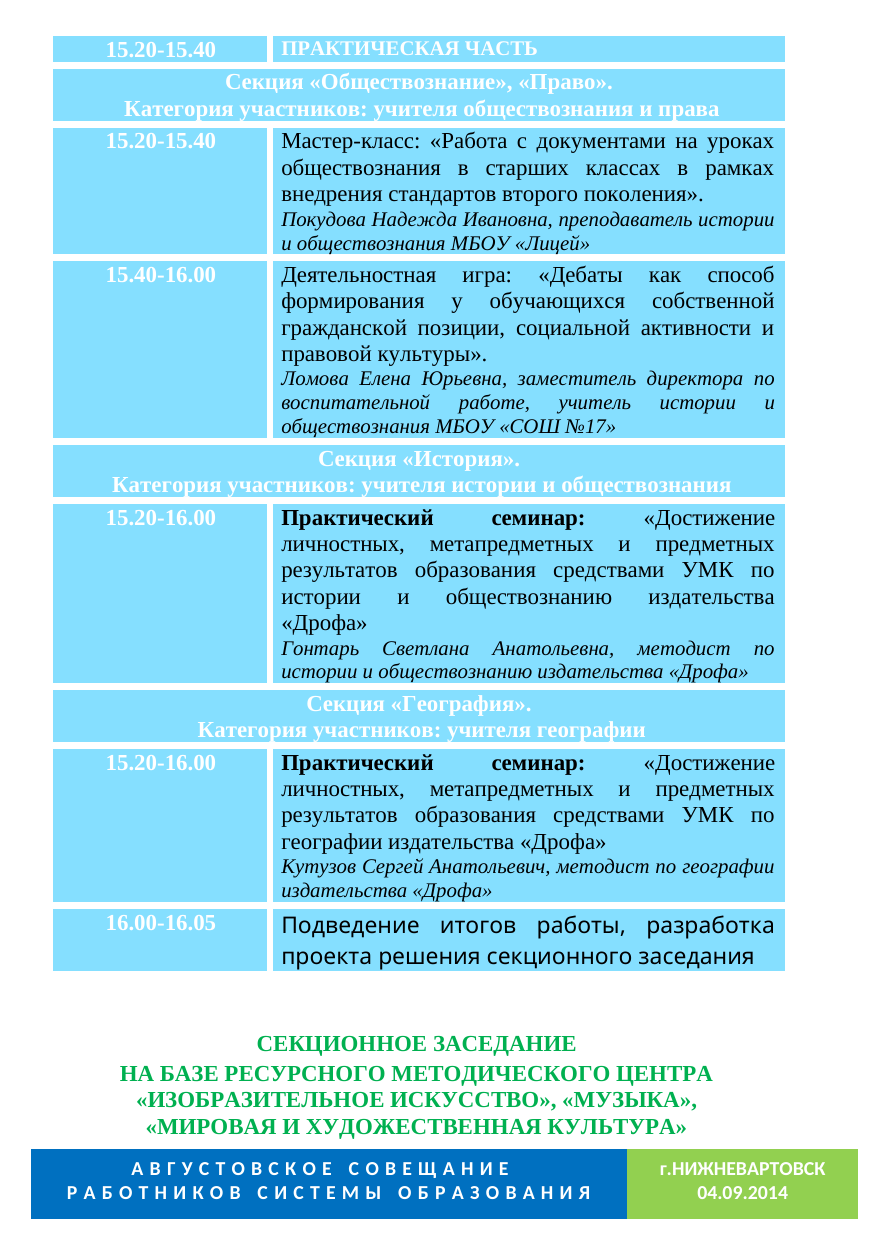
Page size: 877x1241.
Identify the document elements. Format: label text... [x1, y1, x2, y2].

table_cell 15.20-15.40 [53, 128, 267, 254]
table_cell 15.20-16.00 [53, 504, 267, 683]
table_cell 15.20-16.00 [53, 749, 267, 902]
table_cell Секция «Обществознание», «Право». Категория участников: учителя обществознания и права [53, 69, 785, 121]
table_cell Секция «История». Категория участников: учителя истории и обществознания [53, 445, 785, 497]
table_cell ПРАКТИЧЕСКАЯ ЧАСТЬ [273, 36, 785, 62]
text СЕКЦИОННОЕ ЗАСЕДАНИЕ [74, 1030, 759, 1056]
text НА БАЗЕ РЕСУРСНОГО МЕТОДИЧЕСКОГО ЦЕНТРА «ИЗОБРАЗИТЕЛЬНОЕ ИСКУССТВО», «мУЗЫКА», «мИРОВАЯ И ХУДОЖЕСТВЕННАЯ КУЛЬТУРА» [74, 1060, 759, 1139]
table_cell Секция «География». Категория участников: учителя географии [53, 690, 785, 742]
table_cell Деятельностная игра: «Дебаты как способ формирования у обучающихся собственной гражданской позиции, социальной активности и правовой культуры». Ломова Елена Юрьевна, заместитель директора по воспитательной работе, учитель истории и обществознания МБОУ «СОШ №17» [273, 261, 785, 438]
table_cell Практический семинар: «Достижение личностных, метапредметных и предметных результатов образования средствами УМК по истории и обществознанию издательства «Дрофа» Гонтарь Светлана Анатольевна, методист по истории и обществознанию издательства «Дрофа» [273, 504, 785, 683]
table_cell 15.40-16.00 [53, 261, 267, 438]
table_cell 16.00-16.05 [53, 909, 267, 971]
table_cell Мастер-класс: «Работа с документами на уроках обществознания в старших классах в рамках внедрения стандартов второго поколения». Покудова Надежда Ивановна, преподаватель истории и обществознания МБОУ «Лицей» [273, 128, 785, 254]
table_cell Подведение итогов работы, разработка проекта решения секционного заседания [273, 909, 785, 971]
table_cell Практический семинар: «Достижение личностных, метапредметных и предметных результатов образования средствами УМК по географии издательства «Дрофа» Кутузов Сергей Анатольевич, методист по географии издательства «Дрофа» [273, 749, 785, 902]
table_cell 15.20-15.40 [53, 36, 267, 62]
